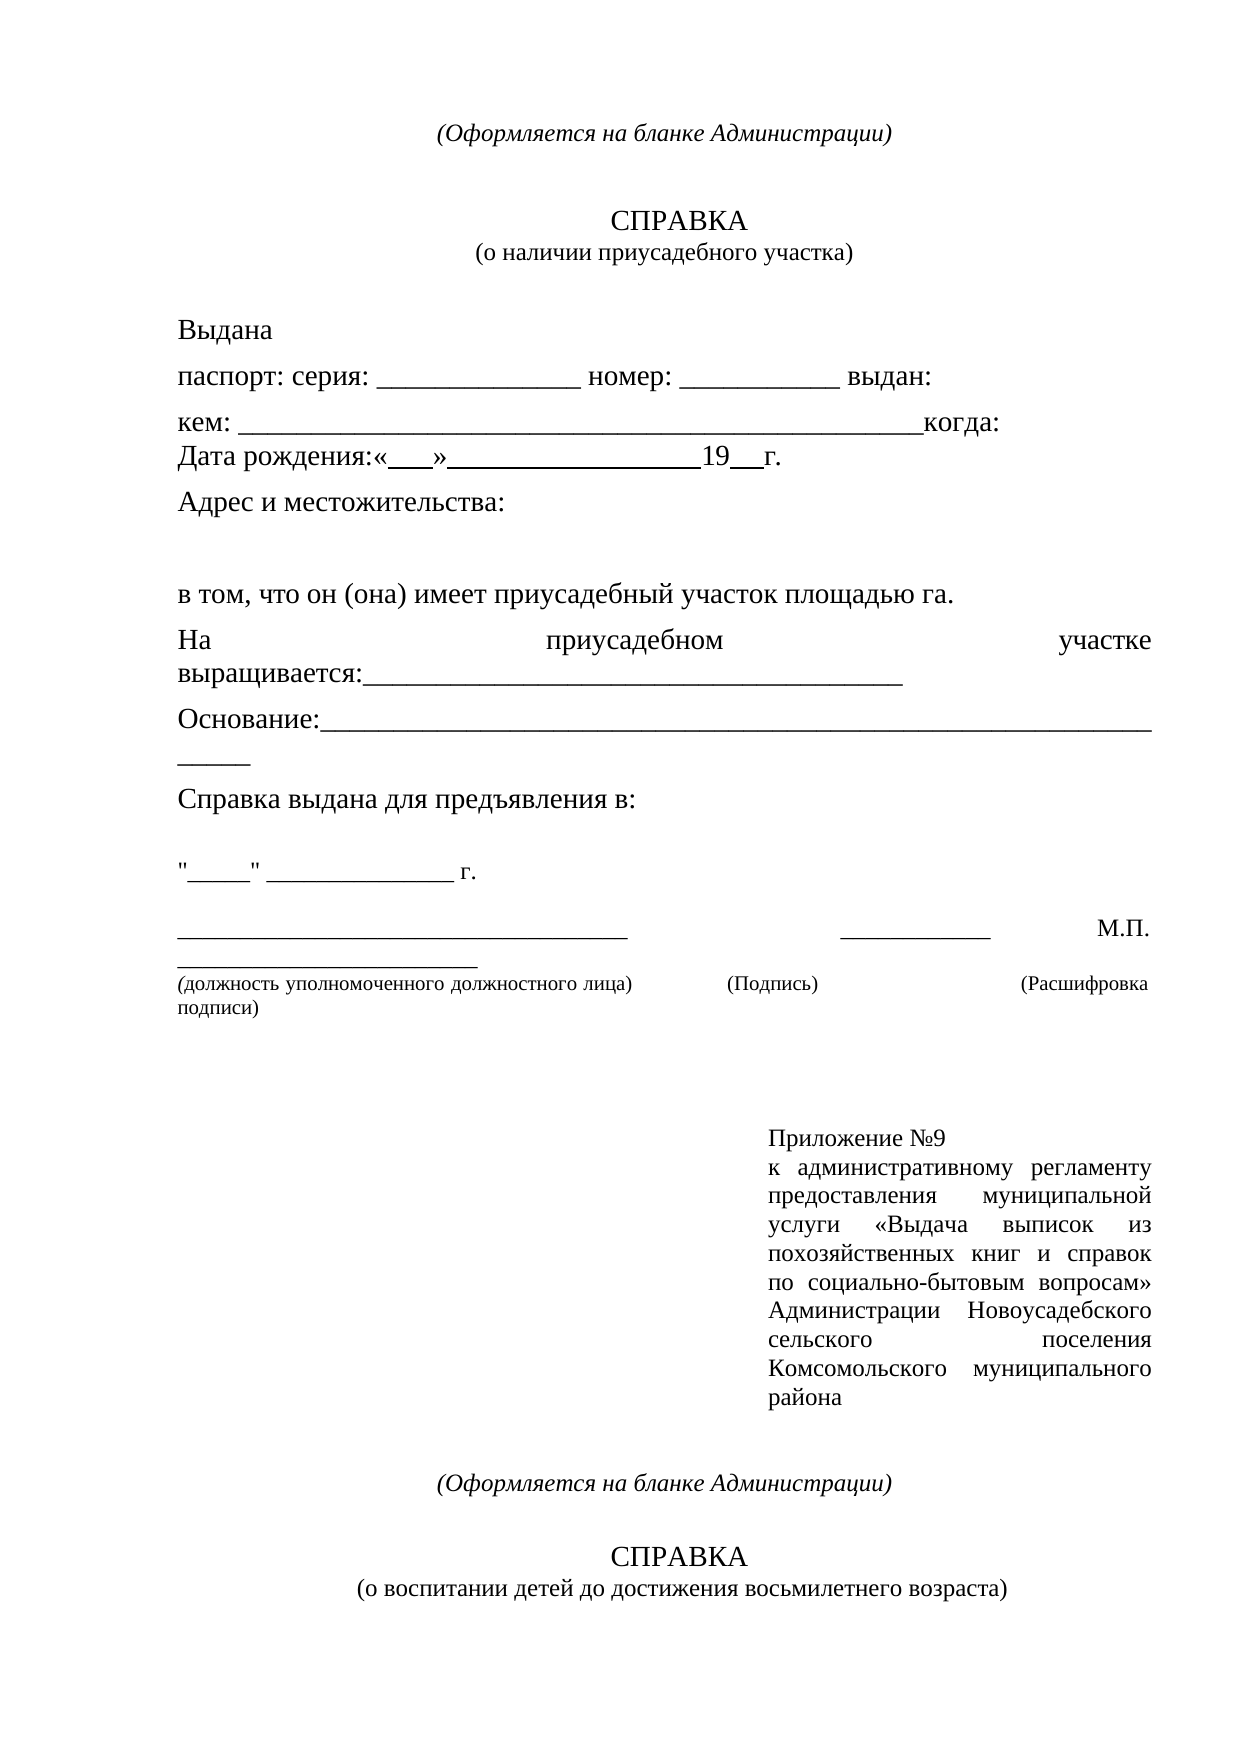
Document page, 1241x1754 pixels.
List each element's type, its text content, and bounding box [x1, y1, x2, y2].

text Выдана [177, 312, 1152, 346]
text (Оформляется на бланке Администрации) [177, 1468, 1152, 1497]
text в том, что он (она) имеет приусадебный участок площадью га. [177, 576, 1129, 609]
text (должность уполномоченного должностного лица) (Подпись) (Расшифровка подписи) [177, 971, 1152, 1019]
text Адрес и местожительства: [177, 484, 1129, 517]
text кем: _______________________________________________когда: [177, 404, 1152, 438]
text СПРАВКА [207, 203, 1152, 237]
text Справка выдана для предъявления в: [177, 781, 1152, 815]
text ____________________________________ ____________ М.П. ________________________ [177, 913, 1152, 971]
text паспорт: серия: ______________ номер: ___________ выдан: [177, 358, 1152, 392]
text "_____" _______________ г. [177, 856, 1152, 885]
text (о наличии приусадебного участка) [455, 237, 874, 266]
text Приложение №9 [768, 1123, 1152, 1152]
text Дата рождения:« » 19 г. [177, 438, 1152, 471]
text (о воспитании детей до достижения восьмилетнего возраста) [177, 1573, 1152, 1602]
text (Оформляется на бланке Администрации) [177, 118, 1152, 147]
text Основание:______________________________________________________________ [177, 702, 1152, 769]
text СПРАВКА [207, 1539, 1152, 1573]
text На приусадебном участке выращивается:_____________________________________ [177, 622, 1152, 689]
text к административному регламенту предоставления муниципальной услуги «Выдача выписок из похозяйственных книг и справок по социально-бытовым вопросам» Администрации Новоусадебского сельского поселения Комсомольского муниципального района [768, 1152, 1152, 1410]
